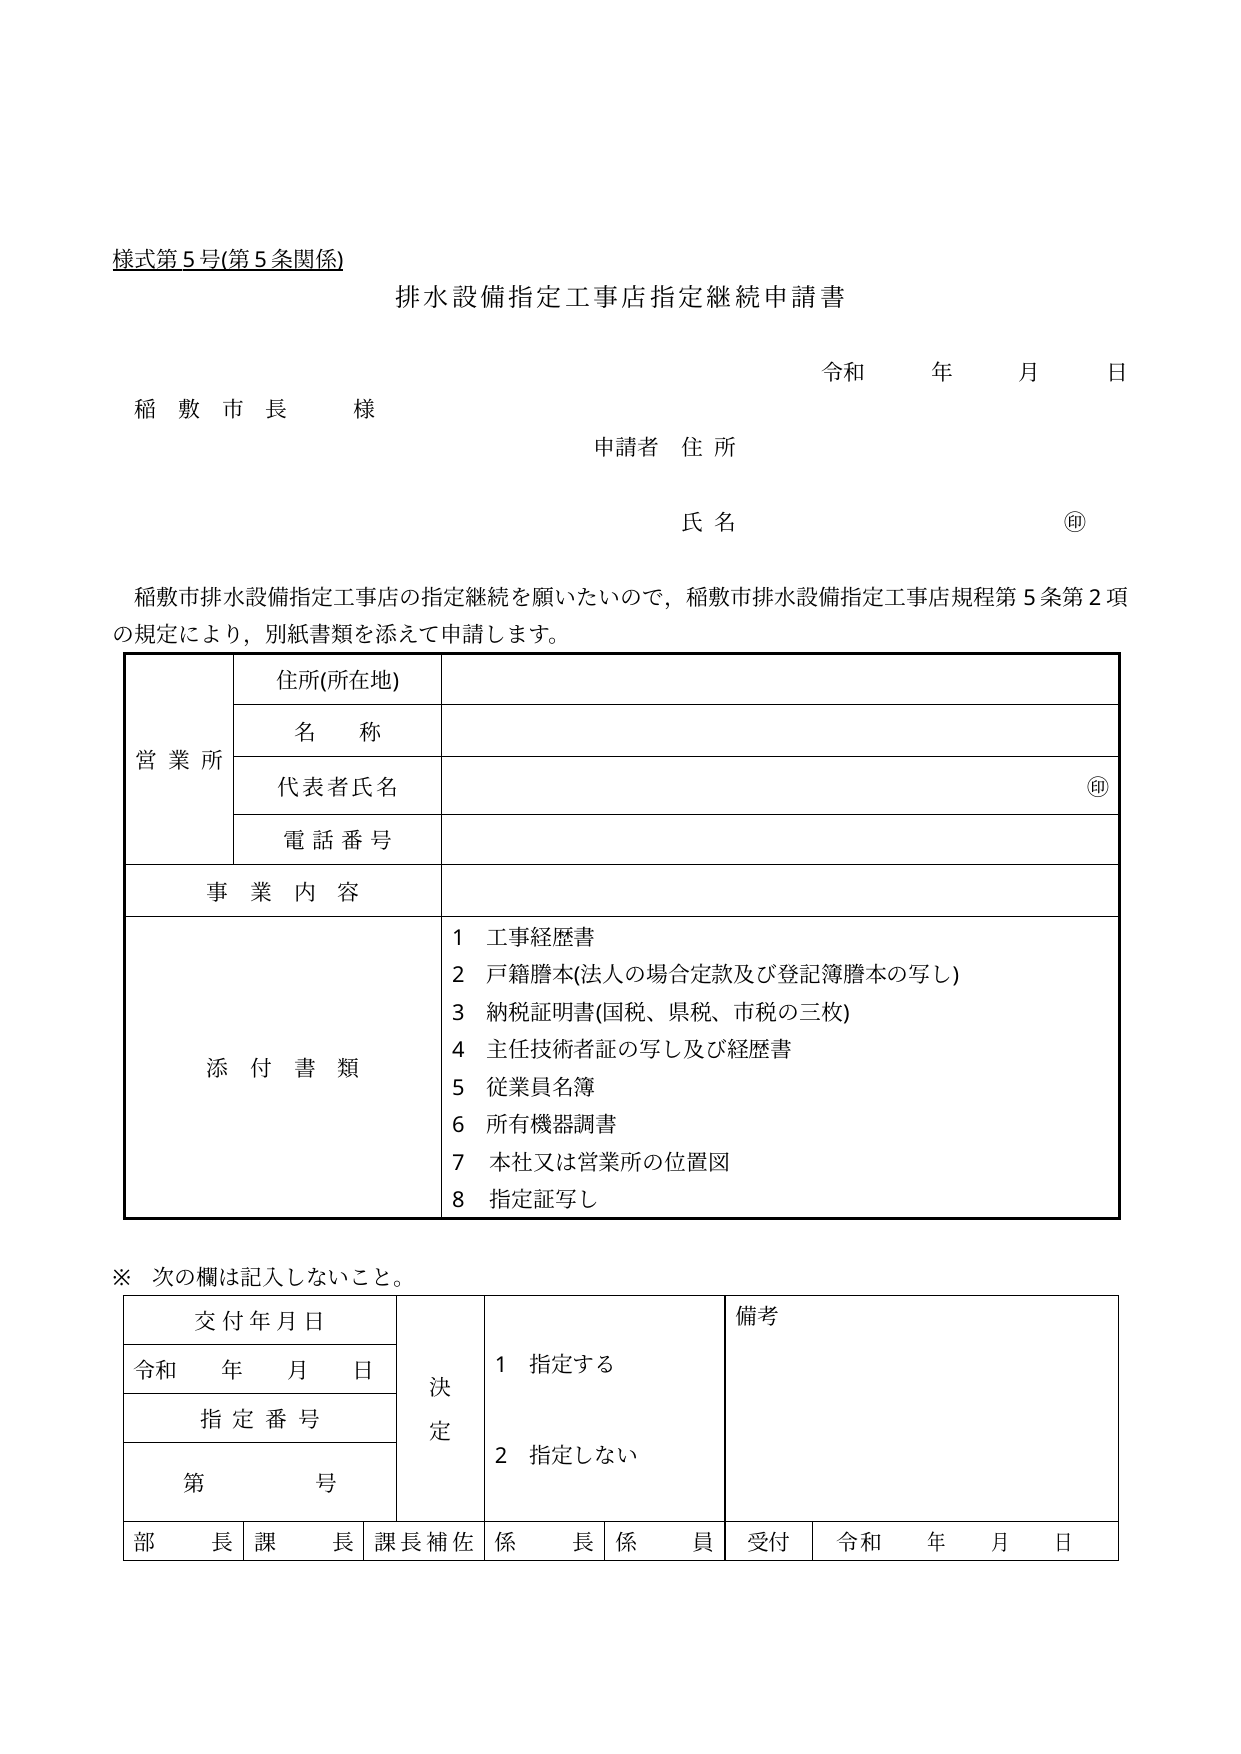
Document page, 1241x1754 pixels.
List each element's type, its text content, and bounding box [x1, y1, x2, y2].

table_header 住所(所在地) [234, 655, 441, 704]
table_cell 課長 [244, 1522, 363, 1560]
table_cell 代表者氏名 [234, 757, 441, 814]
table_cell 令和 年 月 日 [124, 1345, 396, 1393]
table_cell 令和 年 月 日 [813, 1522, 1118, 1560]
table_header 1 指定する 2 指定しない [485, 1296, 724, 1521]
table_cell 名称 [234, 705, 441, 756]
text 稲敷市排水設備指定工事店の指定継続を願いたいので，稲敷市排水設備指定工事店規程第5条第2項の規定により，別紙書類を添えて申請します。 [112, 577, 1128, 652]
table_header 交付年月日 [124, 1296, 396, 1344]
table_cell 第 号 [124, 1443, 396, 1521]
table_cell [442, 815, 1118, 864]
table_cell 1 工事経歴書 2 戸籍謄本(法人の場合定款及び登記簿謄本の写し) 3 納税証明書(国税、県税、市税の三枚) 4 主任技術者証の写し及び経歴書 5 従業員名簿 6 所有機器調書 本社又は営業所の位置図 指定証写し [442, 917, 1118, 1217]
text ※ 次の欄は記入しないこと。 [112, 1258, 1128, 1295]
text 申請者 住所 [112, 427, 1128, 464]
table_cell ㊞ [442, 757, 1118, 814]
table_cell 添付書類 [126, 917, 441, 1217]
text 様式第5号(第5条関係) [112, 239, 1128, 277]
table_cell [442, 865, 1118, 916]
text 令和 年 月 日 [112, 352, 1128, 389]
table_header 備考 [726, 1296, 1118, 1521]
text 排水設備指定工事店指定継続申請書 [112, 277, 1128, 314]
table_cell 課長補佐 [364, 1522, 484, 1560]
table_cell 事業内容 [126, 865, 441, 916]
text 氏名 ㊞ [112, 502, 1128, 539]
table_header 決定 [397, 1296, 484, 1521]
table_header [442, 655, 1118, 704]
table_cell 電話番号 [234, 815, 441, 864]
table_header 営業所 [126, 655, 233, 864]
table_cell 係長 [485, 1522, 604, 1560]
text 稲 敷 市 長 様 [112, 389, 1128, 427]
table_cell [442, 705, 1118, 756]
table_cell 部長 [124, 1522, 243, 1560]
table_cell 係員 [605, 1522, 724, 1560]
table_cell 指定番号 [124, 1394, 396, 1442]
table_cell 受付 [726, 1522, 812, 1560]
